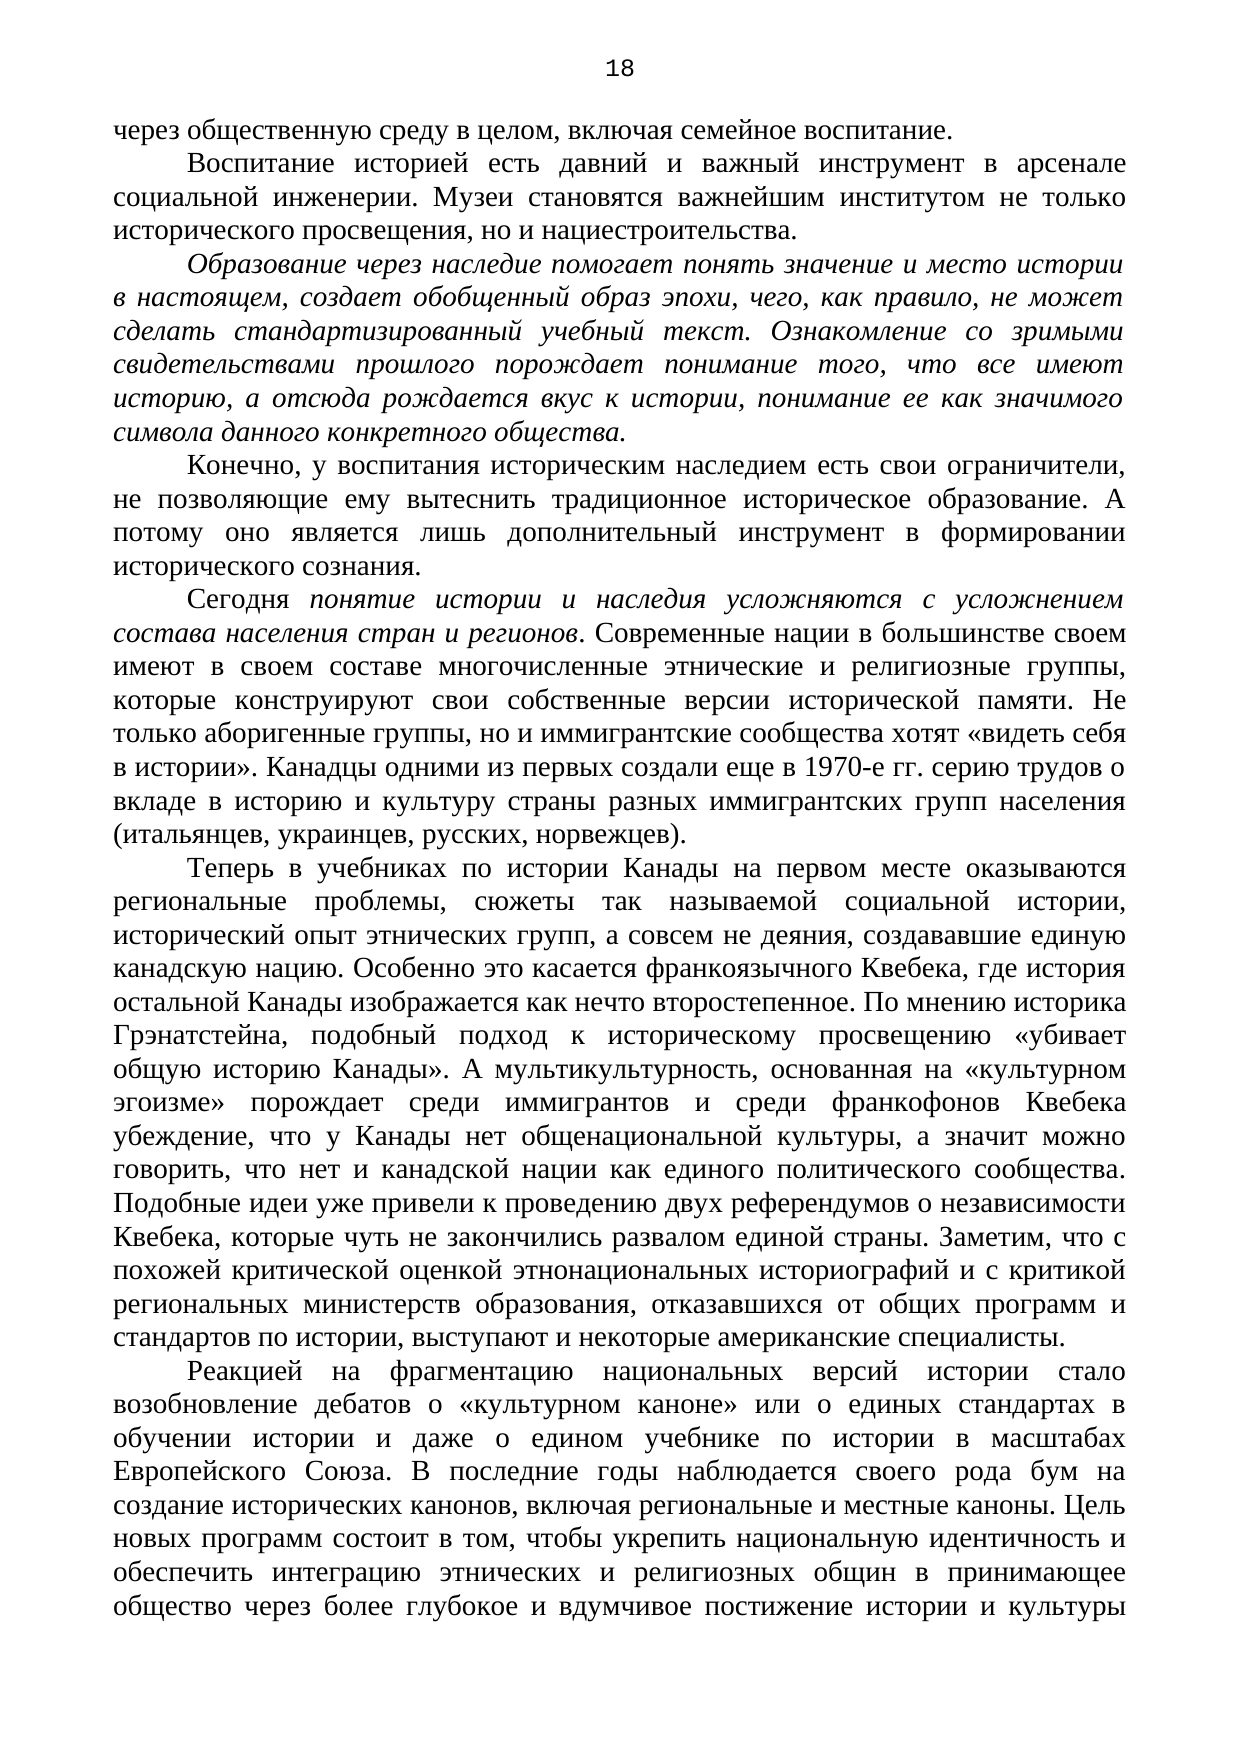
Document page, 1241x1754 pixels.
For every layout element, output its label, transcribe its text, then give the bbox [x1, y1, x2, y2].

text Теперь в учебниках по истории Канады на первом месте оказываются региональные проблемы, сюжеты так называемой социальной истории, исторический опыт этнических групп, а совсем не деяния, создававшие единую канадскую нацию. Особенно это касается франкоязычного Квебека, где история остальной Канады изображается как нечто второстепенное. По мнению историка Грэнатстейна, подобный подход к историческому просвещению «убивает общую историю Канады». А мультикультурность, основанная на «культурном эгоизме» порождает среди иммигрантов и среди франкофонов Квебека убеждение, что у Канады нет общенациональной культуры, а значит можно говорить, что нет и канадской нации как единого политического сообщества. Подобные идеи уже привели к проведению двух референдумов о независимости Квебека, которые чуть не закончились развалом единой страны. Заметим, что с похожей критической оценкой этнонациональных историографий и с критикой региональных министерств образования, отказавшихся от общих программ и стандартов по истории, выступают и некоторые американские специалисты. [113, 850, 1127, 1353]
text Конечно, у воспитания историческим наследием есть свои ограничители, не позволяющие ему вытеснить традиционное историческое образование. А потому оно является лишь дополнительный инструмент в формировании исторического сознания. [113, 447, 1127, 581]
text Воспитание историей есть давний и важный инструмент в арсенале социальной инженерии. Музеи становятся важнейшим институтом не только исторического просвещения, но и нациестроительства. [113, 145, 1127, 246]
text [113, 1353, 1127, 1621]
text Сегодня понятие истории и наследия усложняются с усложнением состава населения стран и регионов. Современные нации в большинстве своем имеют в своем составе многочисленные этнические и религиозные группы, которые конструируют свои собственные версии исторической памяти. Не только аборигенные группы, но и иммигрантские сообщества хотят «видеть себя в истории». Канадцы одними из первых создали еще в 1970-е гг. серию трудов о вкладе в историю и культуру страны разных иммигрантских групп населения (итальянцев, украинцев, русских, норвежцев). [113, 581, 1127, 850]
text Образование через наследие помогает понять значение и место истории в настоящем, создает обобщенный образ эпохи, чего, как правило, не может сделать стандартизированный учебный текст. Ознакомление со зримыми свидетельствами прошлого порождает понимание того, что все имеют историю, а отсюда рождается вкус к истории, понимание ее как значимого символа данного конкретного общества. [113, 246, 1127, 447]
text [113, 112, 1127, 145]
